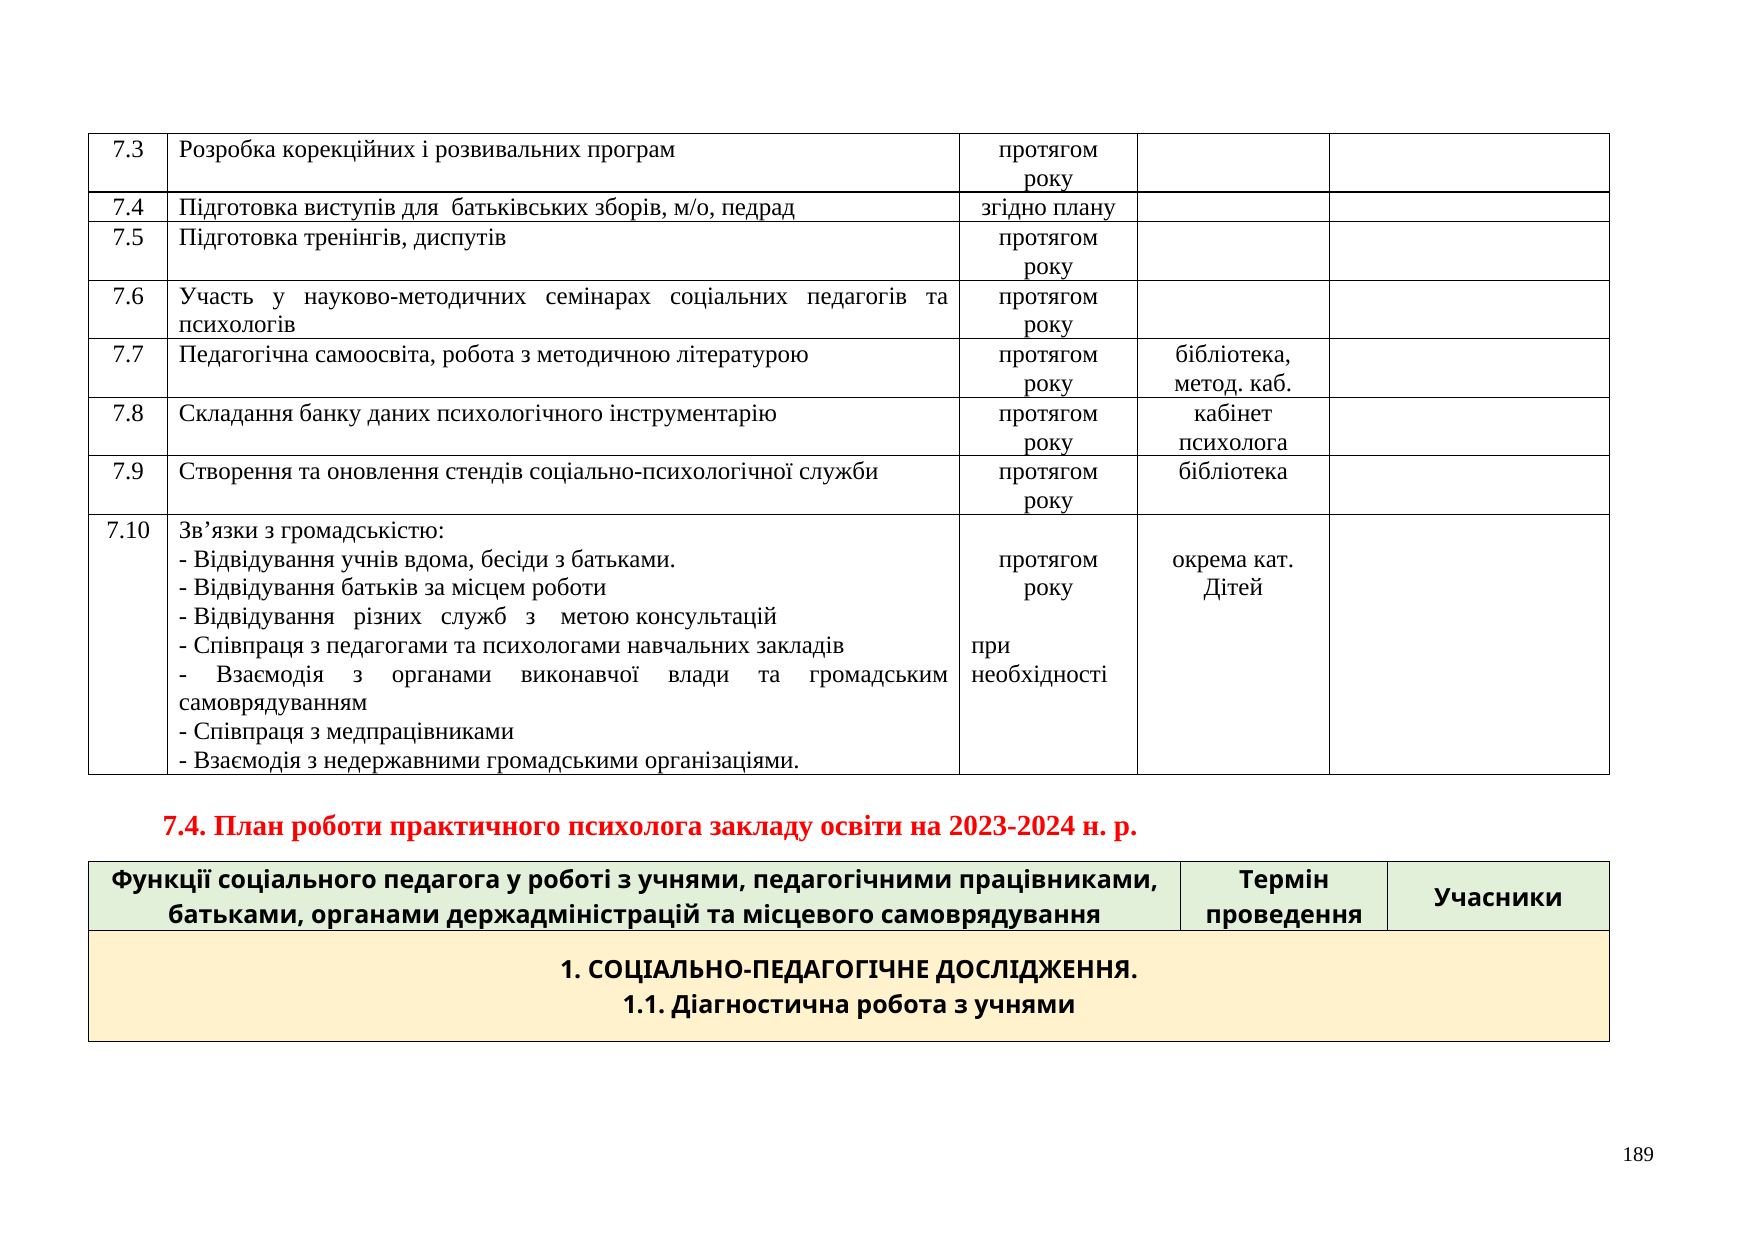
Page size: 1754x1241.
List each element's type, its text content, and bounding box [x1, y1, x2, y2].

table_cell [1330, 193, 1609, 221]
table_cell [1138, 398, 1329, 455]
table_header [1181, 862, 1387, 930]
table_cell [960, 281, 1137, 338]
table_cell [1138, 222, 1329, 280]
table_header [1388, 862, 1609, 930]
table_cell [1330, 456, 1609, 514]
text 7.4. План роботи практичного психолога закладу освіти на 2023-2024 н. р. [89, 808, 1654, 842]
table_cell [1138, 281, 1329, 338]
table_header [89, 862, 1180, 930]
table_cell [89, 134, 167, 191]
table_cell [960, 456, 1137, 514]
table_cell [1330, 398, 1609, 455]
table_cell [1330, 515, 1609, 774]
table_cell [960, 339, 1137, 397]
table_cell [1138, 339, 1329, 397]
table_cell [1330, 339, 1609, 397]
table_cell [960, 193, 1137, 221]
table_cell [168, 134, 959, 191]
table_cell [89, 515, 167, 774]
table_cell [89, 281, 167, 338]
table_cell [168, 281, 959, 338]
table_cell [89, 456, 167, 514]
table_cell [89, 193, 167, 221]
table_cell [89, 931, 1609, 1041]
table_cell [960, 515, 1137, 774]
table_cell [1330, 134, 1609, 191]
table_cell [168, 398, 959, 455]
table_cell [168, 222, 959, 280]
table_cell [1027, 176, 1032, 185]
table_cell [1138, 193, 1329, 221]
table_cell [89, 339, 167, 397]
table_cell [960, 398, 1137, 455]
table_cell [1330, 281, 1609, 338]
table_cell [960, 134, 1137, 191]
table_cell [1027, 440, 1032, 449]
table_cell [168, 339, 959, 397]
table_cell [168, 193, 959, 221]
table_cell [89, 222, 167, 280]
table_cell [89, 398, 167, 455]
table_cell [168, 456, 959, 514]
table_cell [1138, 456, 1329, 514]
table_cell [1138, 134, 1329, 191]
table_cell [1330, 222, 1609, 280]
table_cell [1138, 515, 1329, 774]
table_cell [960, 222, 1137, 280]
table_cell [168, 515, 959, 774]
